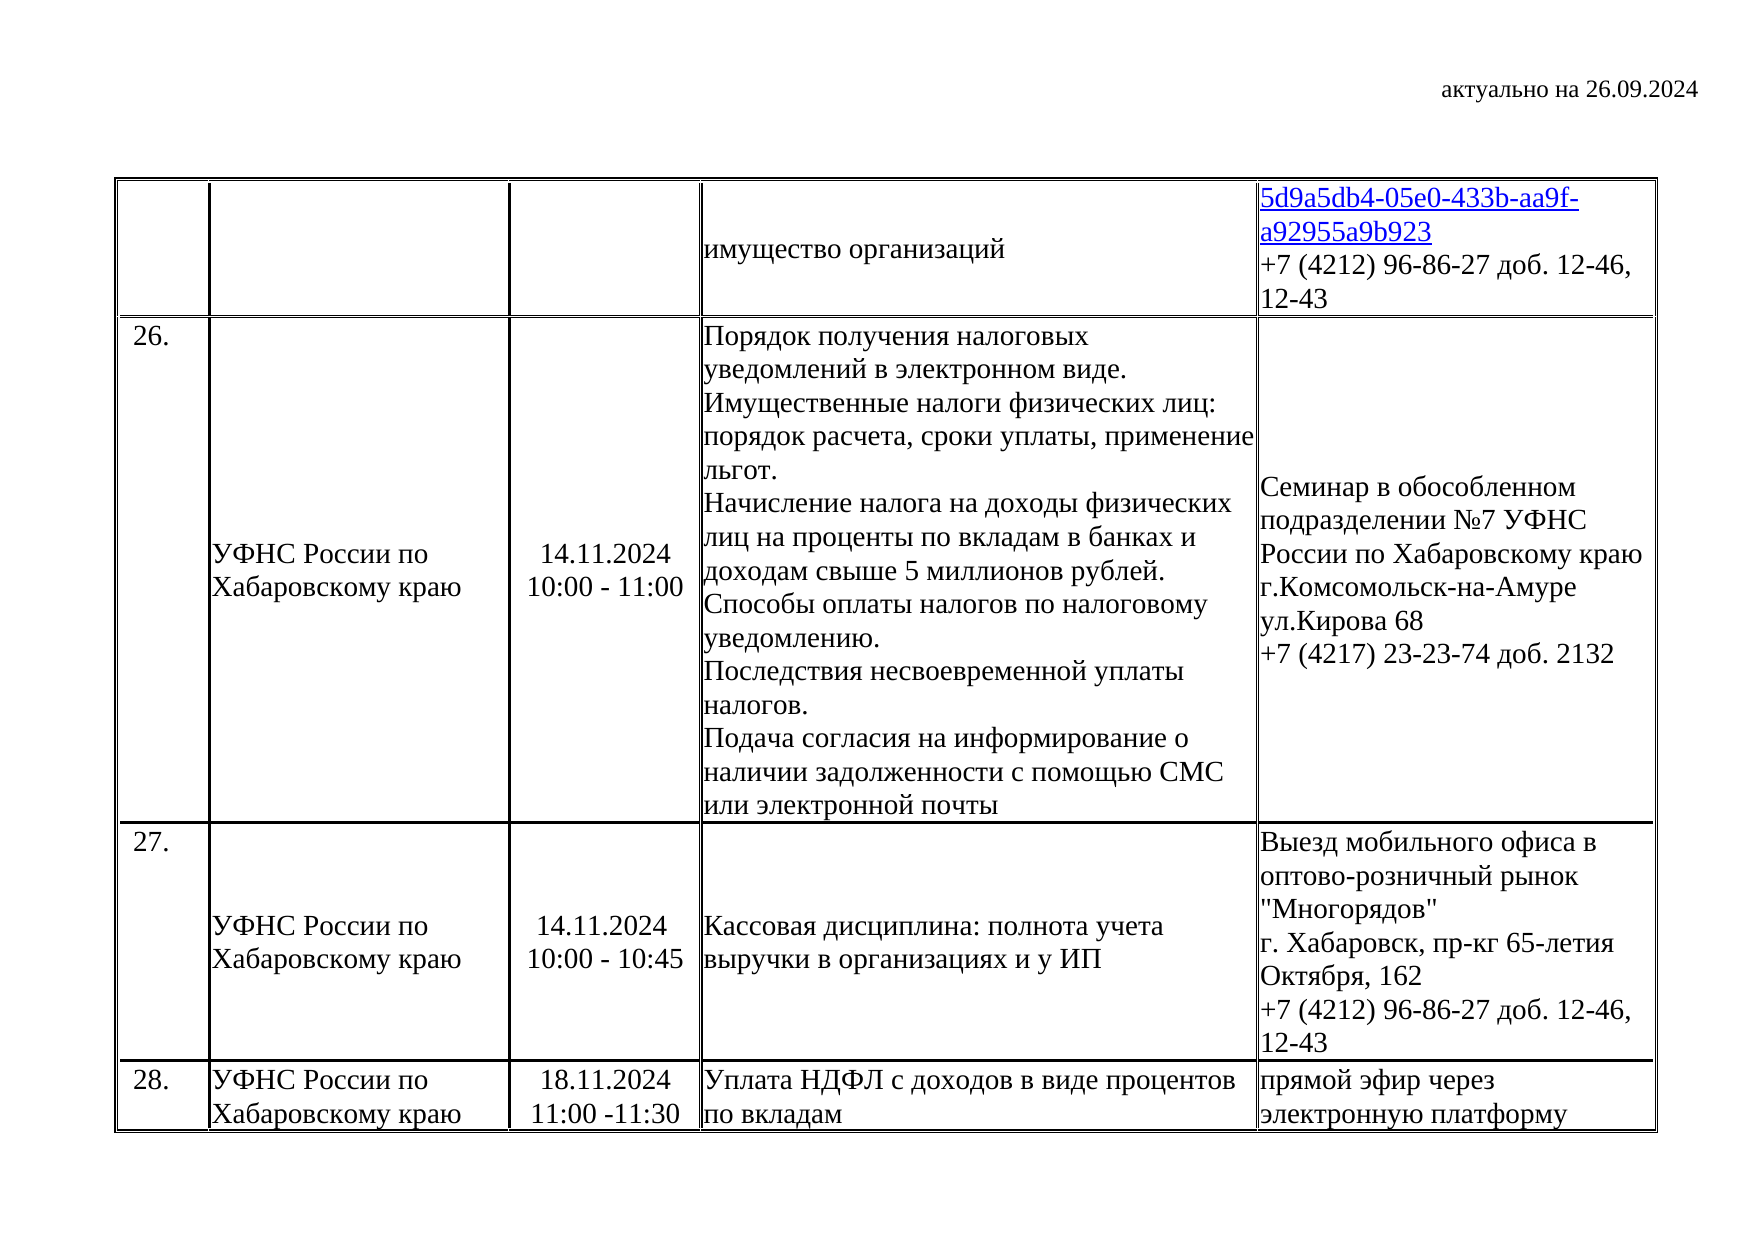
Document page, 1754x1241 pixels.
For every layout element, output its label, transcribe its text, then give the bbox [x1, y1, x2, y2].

table_cell [118, 821, 208, 1059]
table_cell [118, 179, 209, 314]
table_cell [509, 1059, 701, 1129]
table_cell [1258, 1059, 1655, 1129]
table_cell Кассовая дисциплина: полнота учета выручки в организациях и у ИП [703, 824, 1256, 1059]
table_cell УФНС России по Хабаровскому краю [211, 824, 508, 1059]
table_cell [118, 315, 208, 821]
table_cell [509, 179, 701, 314]
table_cell УФНС России по Хабаровскому краю [211, 318, 508, 821]
table_cell Семинар в обособленном подразделении №7 УФНС России по Хабаровскому краю г.Комсомольск-на-Амуре ул.Кирова 68 +7 (4217) 23-23-74 доб. 2132 [1259, 315, 1655, 821]
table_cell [209, 1062, 509, 1129]
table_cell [701, 181, 1257, 314]
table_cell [701, 1062, 1257, 1129]
table_cell Выезд мобильного офиса в оптово-розничный рынок "Многорядов" г. Хабаровск, пр-кг 65-летия Октября, 162 +7 (4212) 96-86-27 доб. 12-46, 12-43 [1259, 821, 1655, 1059]
table_cell Порядок получения налоговых уведомлений в электронном виде. Имущественные налоги физических лиц: порядок расчета, сроки уплаты, применение льгот. Начисление налога на доходы физических лиц на проценты по вкладам в банках и доходам свыше 5 миллионов рублей. Способы оплаты налогов по налоговому уведомлению. Последствия несвоевременной уплаты налогов. Подача согласия на информирование о наличии задолженности с помощью СМС или электронной почты [703, 318, 1256, 821]
table_cell 14.11.2024 10:00 - 11:00 [511, 318, 699, 821]
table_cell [1258, 181, 1655, 314]
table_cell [209, 179, 509, 314]
table_cell 14.11.2024 10:00 - 10:45 [511, 824, 699, 1059]
table_cell [118, 1059, 209, 1129]
